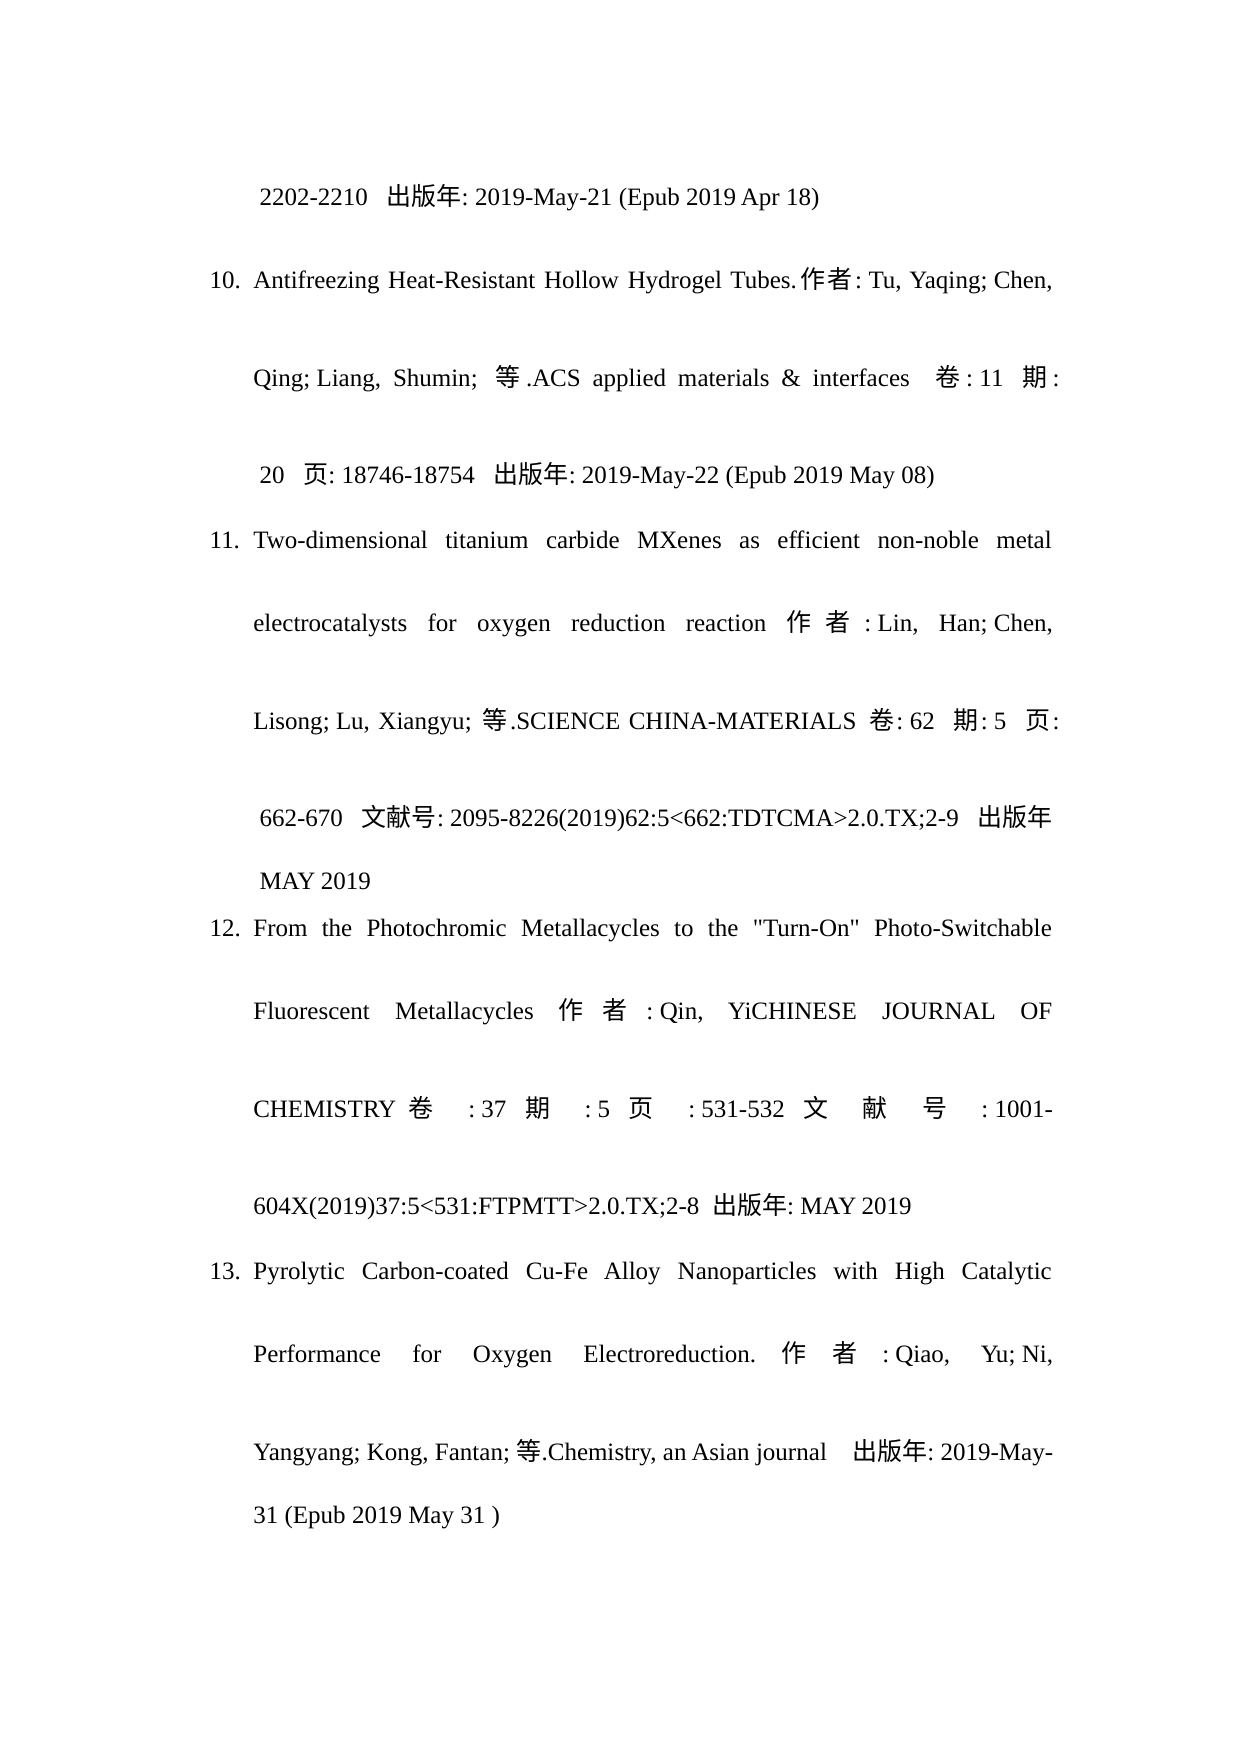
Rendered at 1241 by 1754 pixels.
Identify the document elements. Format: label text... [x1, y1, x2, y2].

list Pyrolytic Carbon-coated Cu-Fe Alloy Nanoparticles with High Catalytic Performance for Oxygen Electroreduction.作者: Qiao, Yu; Ni, Yangyang; Kong, Fantan; 等.Chemistry, an Asian journal 出版年: 2019-May-31 (Epub 2019 May 31 ) [209, 1254, 1053, 1531]
list Two-dimensional titanium carbide MXenes as efficient non-noble metal electrocatalysts for oxygen reduction reaction作者: Lin, Han; Chen, Lisong; Lu, Xiangyu; 等.SCIENCE CHINA-MATERIALS 卷: 62 期: 5 页: 662-670 文献号: 2095-8226(2019)62:5<662:TDTCMA>2.0.TX;2-9 出版年: MAY 2019 [209, 523, 1053, 897]
list Antifreezing Heat-Resistant Hollow Hydrogel Tubes.作者: Tu, Yaqing; Chen, Qing; Liang, Shumin; 等.ACS applied materials & interfaces 卷: 11 期: 20 页: 18746-18754 出版年: 2019-May-22 (Epub 2019 May 08) [209, 245, 1053, 505]
list From the Photochromic Metallacycles to the "Turn-On" Photo-Switchable Fluorescent Metallacycles作者: Qin, YiCHINESE JOURNAL OF CHEMISTRY 卷: 37 期: 5 页: 531-532 文献号: 1001-604X(2019)37:5<531:FTPMTT>2.0.TX;2-8 出版年: MAY 2019 [209, 911, 1053, 1236]
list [209, 162, 1053, 227]
